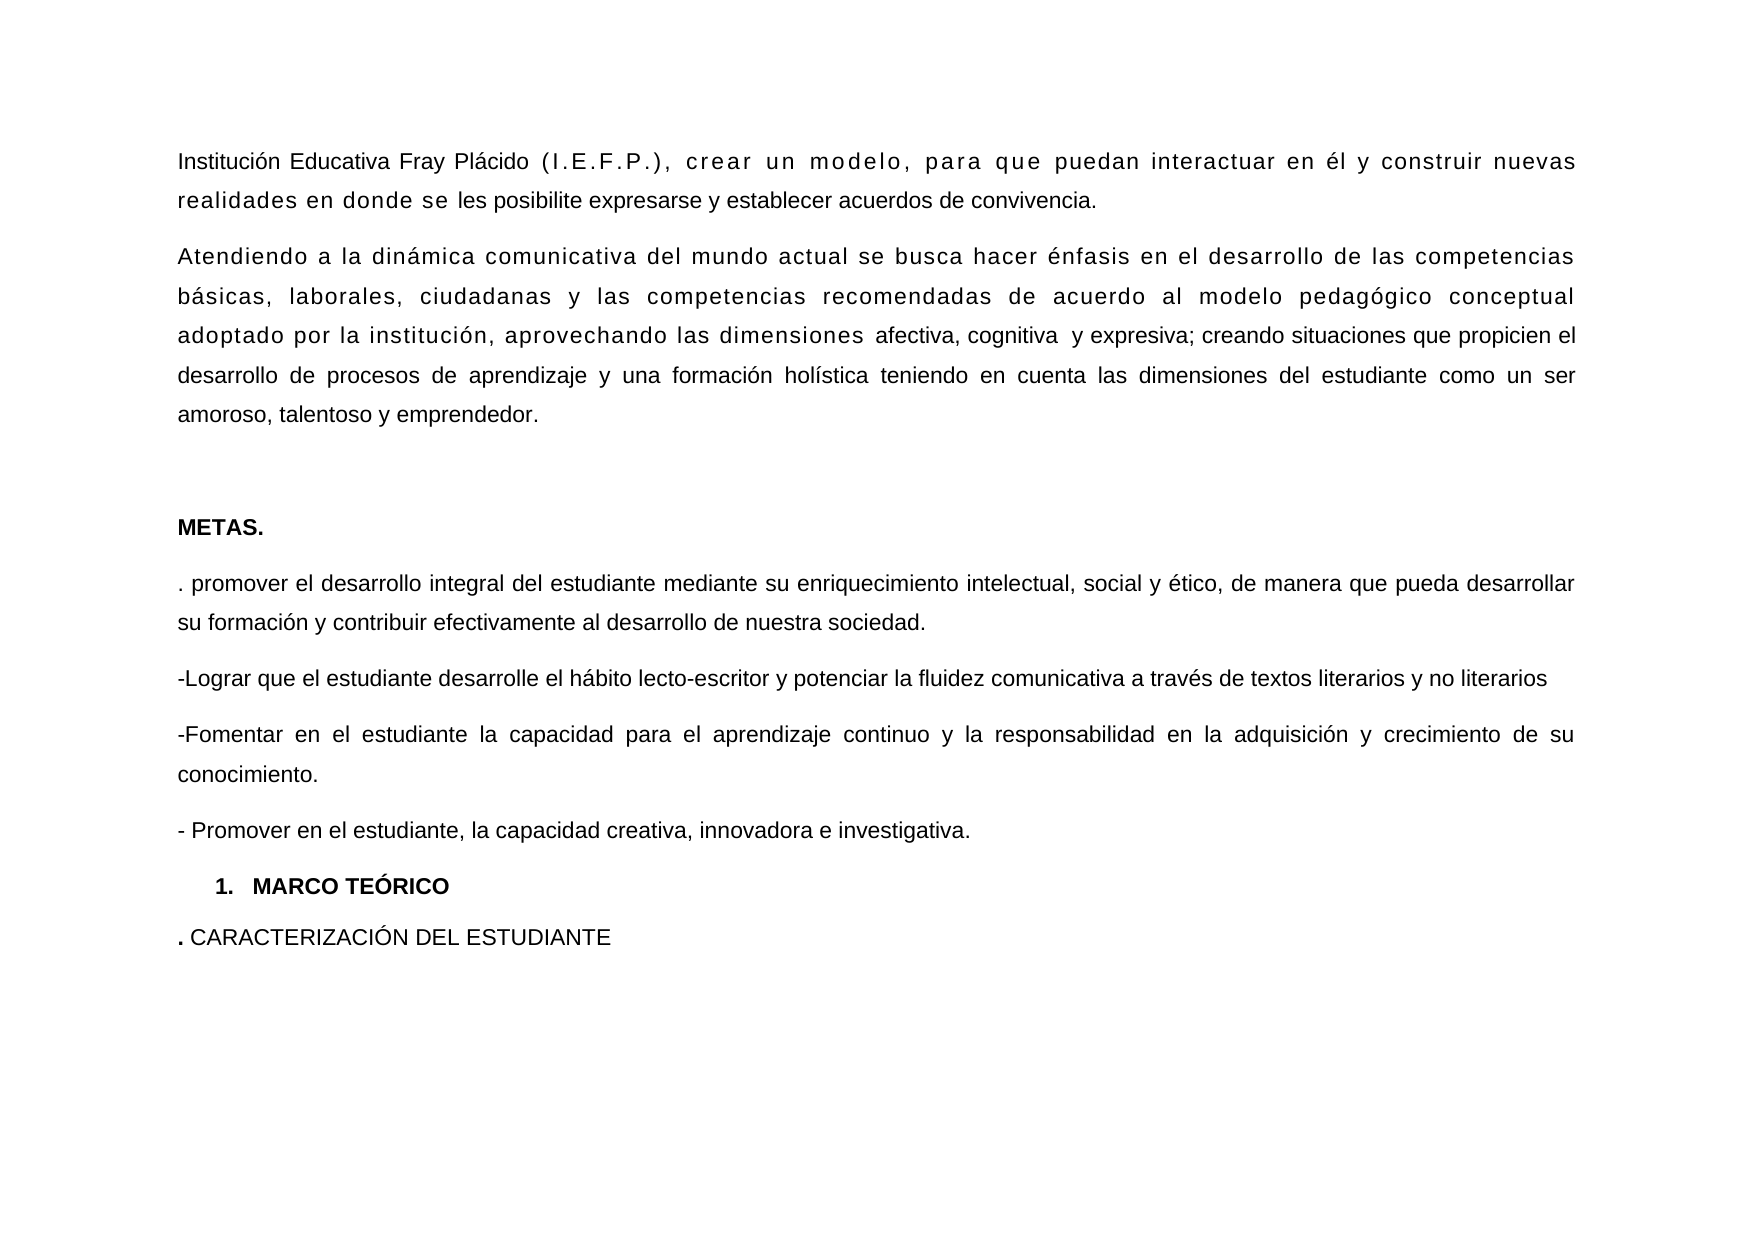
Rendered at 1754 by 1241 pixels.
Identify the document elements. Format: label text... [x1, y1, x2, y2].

text -Lograr que el estudiante desarrolle el hábito lecto-escritor y potenciar la fluidez comunicativa a través de textos literarios y no literarios [177, 665, 1577, 692]
list MARCO TEÓRICO [215, 873, 1577, 899]
text - Promover en el estudiante, la capacidad creativa, innovadora e investigativa. [177, 817, 1577, 843]
text -Fomentar en el estudiante la capacidad para el aprendizaje continuo y la responsabilidad en la adquisición y crecimiento de su conocimiento. [177, 721, 1577, 787]
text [177, 148, 1577, 213]
text METAS. [177, 513, 1577, 540]
text . CARACTERIZACIÓN DEL ESTUDIANTE [177, 924, 1577, 951]
text . promover el desarrollo integral del estudiante mediante su enriquecimiento intelectual, social y ético, de manera que pueda desarrollar su formación y contribuir efectivamente al desarrollo de nuestra sociedad. [177, 569, 1577, 635]
text Atendiendo a la dinámica comunicativa del mundo actual se busca hacer énfasis en el desarrollo de las competencias básicas, laborales, ciudadanas y las competencias recomendadas de acuerdo al modelo pedagógico conceptual adoptado por la institución, aprovechando las dimensiones afectiva, cognitiva y expresiva; creando situaciones que propicien el desarrollo de procesos de aprendizaje y una formación holística teniendo en cuenta las dimensiones del estudiante como un ser amoroso, talentoso y emprendedor. [177, 243, 1577, 427]
